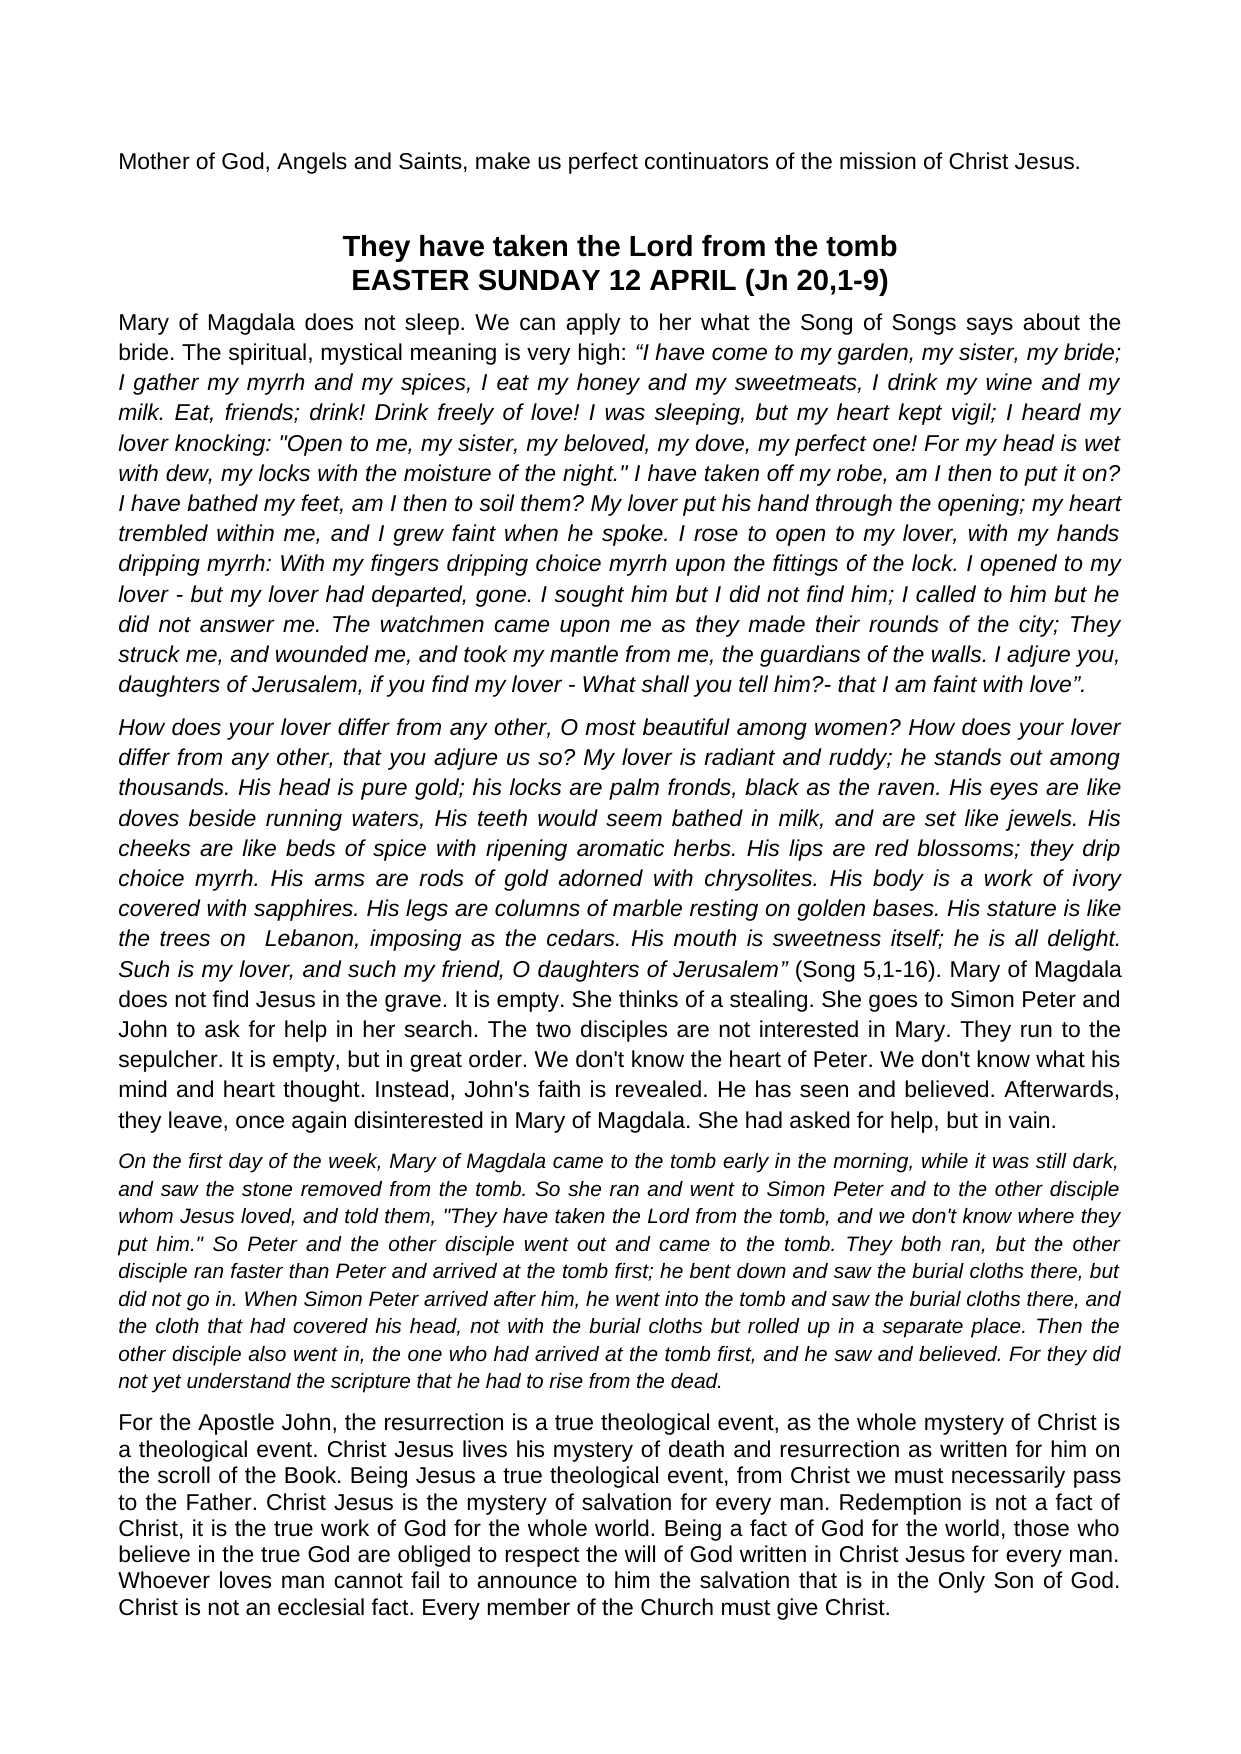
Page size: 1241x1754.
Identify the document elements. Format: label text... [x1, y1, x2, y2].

text Mother of God, Angels and Saints, make us perfect continuators of the mission of Christ Jesus. [118, 148, 1122, 174]
text For the Apostle John, the resurrection is a true theological event, as the whole mystery of Christ is a theological event. Christ Jesus lives his mystery of death and resurrection as written for him on the scroll of the Book. Being Jesus a true theological event, from Christ we must necessarily pass to the Father. Christ Jesus is the mystery of salvation for every man. Redemption is not a fact of Christ, it is the true work of God for the whole world. Being a fact of God for the world, those who believe in the true God are obliged to respect the will of God written in Christ Jesus for every man. Whoever loves man cannot fail to announce to him the salvation that is in the Only Son of God. Christ is not an ecclesial fact. Every member of the Church must give Christ. [118, 1409, 1122, 1620]
text They have taken the Lord from the tomb [118, 229, 1122, 263]
text How does your lover differ from any other, O most beautiful among women? How does your lover differ from any other, that you adjure us so? My lover is radiant and ruddy; he stands out among thousands. His head is pure gold; his locks are palm fronds, black as the raven. His eyes are like doves beside running waters, His teeth would seem bathed in milk, and are set like jewels. His cheeks are like beds of spice with ripening aromatic herbs. His lips are red blossoms; they drip choice myrrh. His arms are rods of gold adorned with chrysolites. His body is a work of ivory covered with sapphires. His legs are columns of marble resting on golden bases. His stature is like the trees on Lebanon, imposing as the cedars. His mouth is sweetness itself; he is all delight. Such is my lover, and such my friend, O daughters of Jerusalem” (Song 5,1-16). Mary of Magdala does not find Jesus in the grave. It is empty. She thinks of a stealing. She goes to Simon Peter and John to ask for help in her search. The two disciples are not interested in Mary. They run to the sepulcher. It is empty, but in great order. We don't know the heart of Peter. We don't know what his mind and heart thought. Instead, John's faith is revealed. He has seen and believed. Afterwards, they leave, once again disinterested in Mary of Magdala. She had asked for help, but in vain. [118, 714, 1122, 1133]
text EASTER SUNDAY 12 APRIL (Jn 20,1-9) [118, 263, 1122, 296]
text On the first day of the week, Mary of Magdala came to the tomb early in the morning, while it was still dark, and saw the stone removed from the tomb. So she ran and went to Simon Peter and to the other disciple whom Jesus loved, and told them, "They have taken the Lord from the tomb, and we don't know where they put him." So Peter and the other disciple went out and came to the tomb. They both ran, but the other disciple ran faster than Peter and arrived at the tomb first; he bent down and saw the burial cloths there, but did not go in. When Simon Peter arrived after him, he went into the tomb and saw the burial cloths there, and the cloth that had covered his head, not with the burial cloths but rolled up in a separate place. Then the other disciple also went in, the one who had arrived at the tomb first, and he saw and believed. For they did not yet understand the scripture that he had to rise from the dead. [118, 1149, 1122, 1393]
text Mary of Magdala does not sleep. We can apply to her what the Song of Songs says about the bride. The spiritual, mystical meaning is very high: “I have come to my garden, my sister, my bride; I gather my myrrh and my spices, I eat my honey and my sweetmeats, I drink my wine and my milk. Eat, friends; drink! Drink freely of love! I was sleeping, but my heart kept vigil; I heard my lover knocking: "Open to me, my sister, my beloved, my dove, my perfect one! For my head is wet with dew, my locks with the moisture of the night." I have taken off my robe, am I then to put it on? I have bathed my feet, am I then to soil them? My lover put his hand through the opening; my heart trembled within me, and I grew faint when he spoke. I rose to open to my lover, with my hands dripping myrrh: With my fingers dripping choice myrrh upon the fittings of the lock. I opened to my lover - but my lover had departed, gone. I sought him but I did not find him; I called to him but he did not answer me. The watchmen came upon me as they made their rounds of the city; They struck me, and wounded me, and took my mantle from me, the guardians of the walls. I adjure you, daughters of Jerusalem, if you find my lover - What shall you tell him?- that I am faint with love”. [118, 309, 1122, 698]
